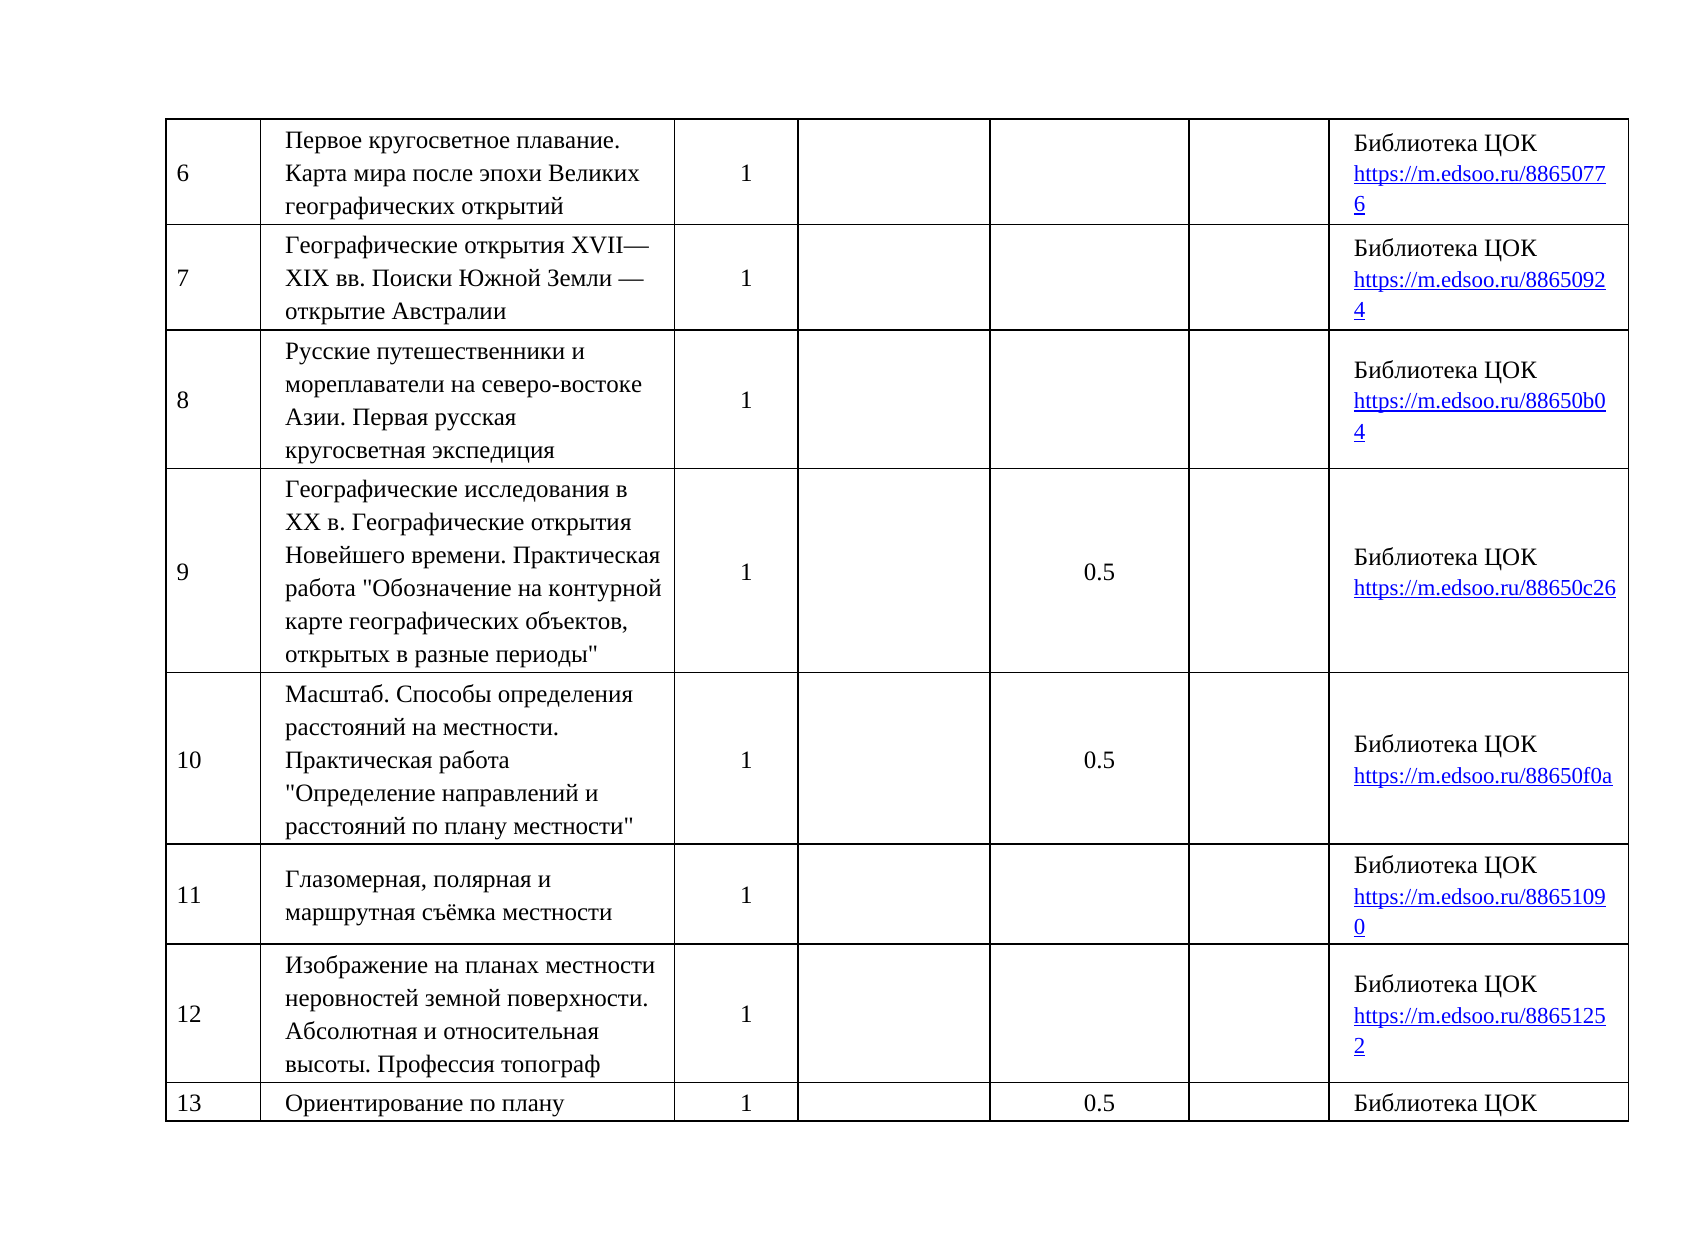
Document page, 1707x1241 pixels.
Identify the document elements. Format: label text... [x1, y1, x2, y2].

table_cell 7 [167, 225, 260, 329]
table_cell [799, 1083, 989, 1120]
table_cell [1190, 945, 1328, 1082]
table_cell [991, 225, 1188, 329]
table_cell Первое кругосветное плавание. Карта мира после эпохи Великих географических открытий [261, 120, 674, 223]
table_cell 12 [167, 945, 260, 1082]
table_cell Масштаб. Способы определения расстояний на местности. Практическая работа "Определение направлений и расстояний по плану местности" [261, 673, 674, 843]
table_cell Географические исследования в ХХ в. Географические открытия Новейшего времени. Практическая работа "Обозначение на контурной карте географических объектов, открытых в разные периоды" [261, 469, 674, 672]
table_cell 1 [675, 469, 797, 672]
table_cell 11 [167, 845, 260, 943]
table_cell 1 [675, 225, 797, 329]
table_cell 13 [167, 1083, 260, 1120]
table_cell [799, 469, 989, 672]
table_cell 1 [675, 673, 797, 843]
table_cell 1 [675, 331, 797, 467]
table_cell 9 [167, 469, 260, 672]
table_cell [799, 331, 989, 467]
table_cell [799, 673, 989, 843]
table_cell Библиотека ЦОК https://m.edsoo.ru/88651252 [1330, 945, 1628, 1082]
table_cell [1190, 331, 1328, 467]
table_cell [799, 120, 989, 223]
table_cell Изображение на планах местности неровностей земной поверхности. Абсолютная и относительная высоты. Профессия топограф [261, 945, 674, 1082]
table_cell [991, 845, 1188, 943]
table_cell Глазомерная, полярная и маршрутная съёмка местности [261, 845, 674, 943]
table_cell 0.5 [991, 673, 1188, 843]
table_cell [799, 845, 989, 943]
table_cell [1190, 845, 1328, 943]
table_cell 10 [167, 673, 260, 843]
table_cell [1190, 1083, 1328, 1120]
table_cell 1 [675, 1083, 797, 1120]
table_cell 1 [675, 120, 797, 223]
table_cell 0.5 [991, 1083, 1188, 1120]
table_cell [1190, 469, 1328, 672]
table_cell Библиотека ЦОК https://m.edsoo.ru/88651090 [1330, 845, 1628, 943]
table_cell 1 [675, 845, 797, 943]
table_cell [1190, 673, 1328, 843]
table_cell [1330, 1083, 1628, 1120]
table_cell [799, 945, 989, 1082]
table_cell Библиотека ЦОК https://m.edsoo.ru/88650c26 [1330, 469, 1628, 672]
table_cell Библиотека ЦОК https://m.edsoo.ru/88650b04 [1330, 331, 1628, 467]
table_cell [1190, 120, 1328, 223]
table_cell [799, 225, 989, 329]
table_cell Библиотека ЦОК https://m.edsoo.ru/88650924 [1330, 225, 1628, 329]
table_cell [261, 1083, 674, 1120]
table_cell [991, 331, 1188, 467]
table_cell 1 [675, 945, 797, 1082]
table_cell 8 [167, 331, 260, 467]
table_cell Библиотека ЦОК https://m.edsoo.ru/88650f0a [1330, 673, 1628, 843]
table_cell 6 [167, 120, 260, 223]
table_cell [991, 945, 1188, 1082]
table_cell [991, 120, 1188, 223]
table_cell 0.5 [991, 469, 1188, 672]
table_cell Географические открытия XVII—XIX вв. Поиски Южной Земли — открытие Австралии [261, 225, 674, 329]
table_cell Русские путешественники и мореплаватели на северо-востоке Азии. Первая русская кругосветная экспедиция [261, 331, 674, 467]
table_cell [1190, 225, 1328, 329]
table_cell Библиотека ЦОК https://m.edsoo.ru/88650776 [1330, 120, 1628, 223]
